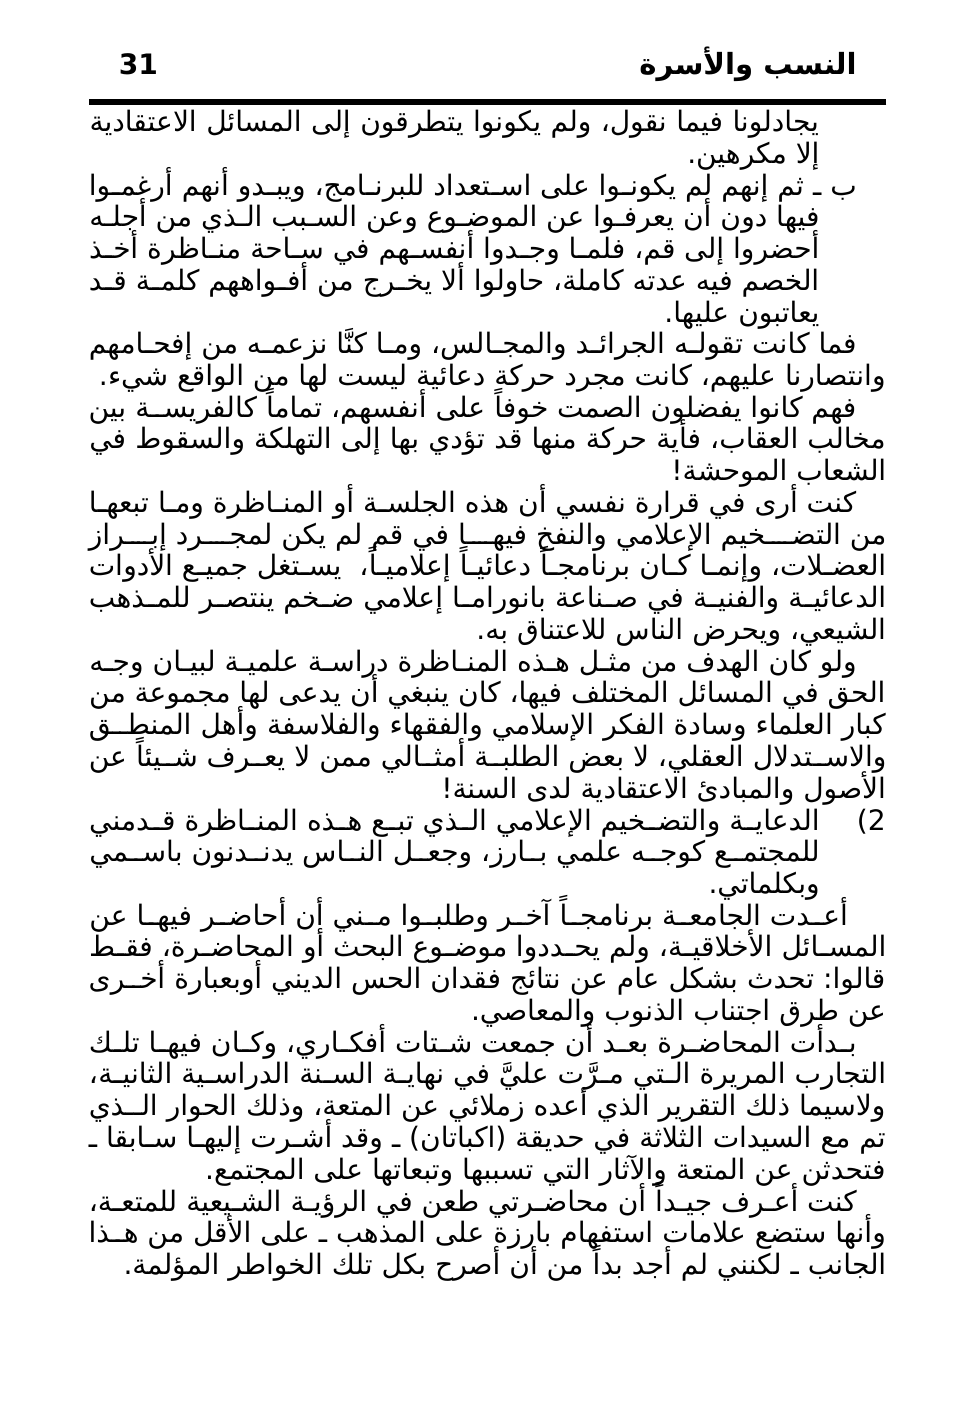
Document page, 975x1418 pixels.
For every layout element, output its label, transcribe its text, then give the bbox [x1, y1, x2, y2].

text فما كانت تقوله الجرائد والمجالس، وما كنَّا نزعمه من إفحامهم وانتصارنا عليهم، كانت مجرد حركة دعائية ليست لها من الواقع شيء. [89, 328, 886, 392]
list الدعاية والتضخيم الإعلامي الذي تبع هذه المناظرة قدمني للمجتمع كوجه علمي بارز، وجعل الناس يدندنون باسمي وبكلماتي. [89, 805, 857, 900]
text فهم كانوا يفضلون الصمت خوفاً على أنفسهم، تماماً كالفريسة بين مخالب العقاب، فأية حركة منها قد تؤدي بها إلى التهلكة والسقوط في الشعاب الموحشة! [89, 392, 886, 487]
text أعدت الجامعة برنامجاً آخر وطلبوا مني أن أحاضر فيها عن المسائل الأخلاقية، ولم يحددوا موضوع البحث أو المحاضرة، فقط قالوا: تحدث بشكل عام عن نتائج فقدان الحس الديني أوبعبارة أخرى عن طرق اجتناب الذنوب والمعاصي. [89, 900, 886, 1027]
text ب ـ ثم إنهم لم يكونوا على استعداد للبرنامج، ويبدو أنهم أرغموا فيها دون أن يعرفوا عن الموضوع وعن السبب الذي من أجله أحضروا إلى قم، فلما وجدوا أنفسهم في ساحة مناظرة أخذ الخصم فيه عدته كاملة، حاولوا ألا يخرج من أفواههم كلمة قد يعاتبون عليها. [89, 170, 857, 328]
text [89, 106, 857, 170]
text كنت أرى في قرارة نفسي أن هذه الجلسة أو المناظرة وما تبعها من التضخيم الإعلامي والنفخ فيها في قم لم يكن لمجرد إبراز العضلات، وإنما كان برنامجاً دعائياً إعلامياً، يستغل جميع الأدوات الدعائية والفنية في صناعة بانوراما إعلامي ضخم ينتصر للمذهب الشيعي، ويحرض الناس للاعتناق به. [89, 487, 886, 646]
text بدأت المحاضرة بعد أن جمعت شتات أفكاري، وكان فيها تلك التجارب المريرة التي مرَّت عليَّ في نهاية السنة الدراسية الثانية، ولاسيما ذلك التقرير الذي أعده زملائي عن المتعة، وذلك الحوار الذي تم مع السيدات الثلاثة في حديقة (اكباتان) ـ وقد أشرت إليها سابقا ـ فتحدثن عن المتعة والآثار التي تسببها وتبعاتها على المجتمع. [89, 1027, 886, 1186]
text ولو كان الهدف من مثل هذه المناظرة دراسة علمية لبيان وجه الحق في المسائل المختلف فيها، كان ينبغي أن يدعى لها مجموعة من كبار العلماء وسادة الفكر الإسلامي والفقهاء والفلاسفة وأهل المنطق والاستدلال العقلي، لا بعض الطلبة أمثالي ممن لا يعرف شيئاً عن الأصول والمبادئ الاعتقادية لدى السنة! [89, 646, 886, 805]
text كنت أعرف جيداً أن محاضرتي طعن في الرؤية الشيعية للمتعة، وأنها ستضع علامات استفهام بارزة على المذهب ـ على الأقل من هذا الجانب ـ لكنني لم أجد بداً من أن أصرح بكل تلك الخواطر المؤلمة. [89, 1186, 886, 1281]
